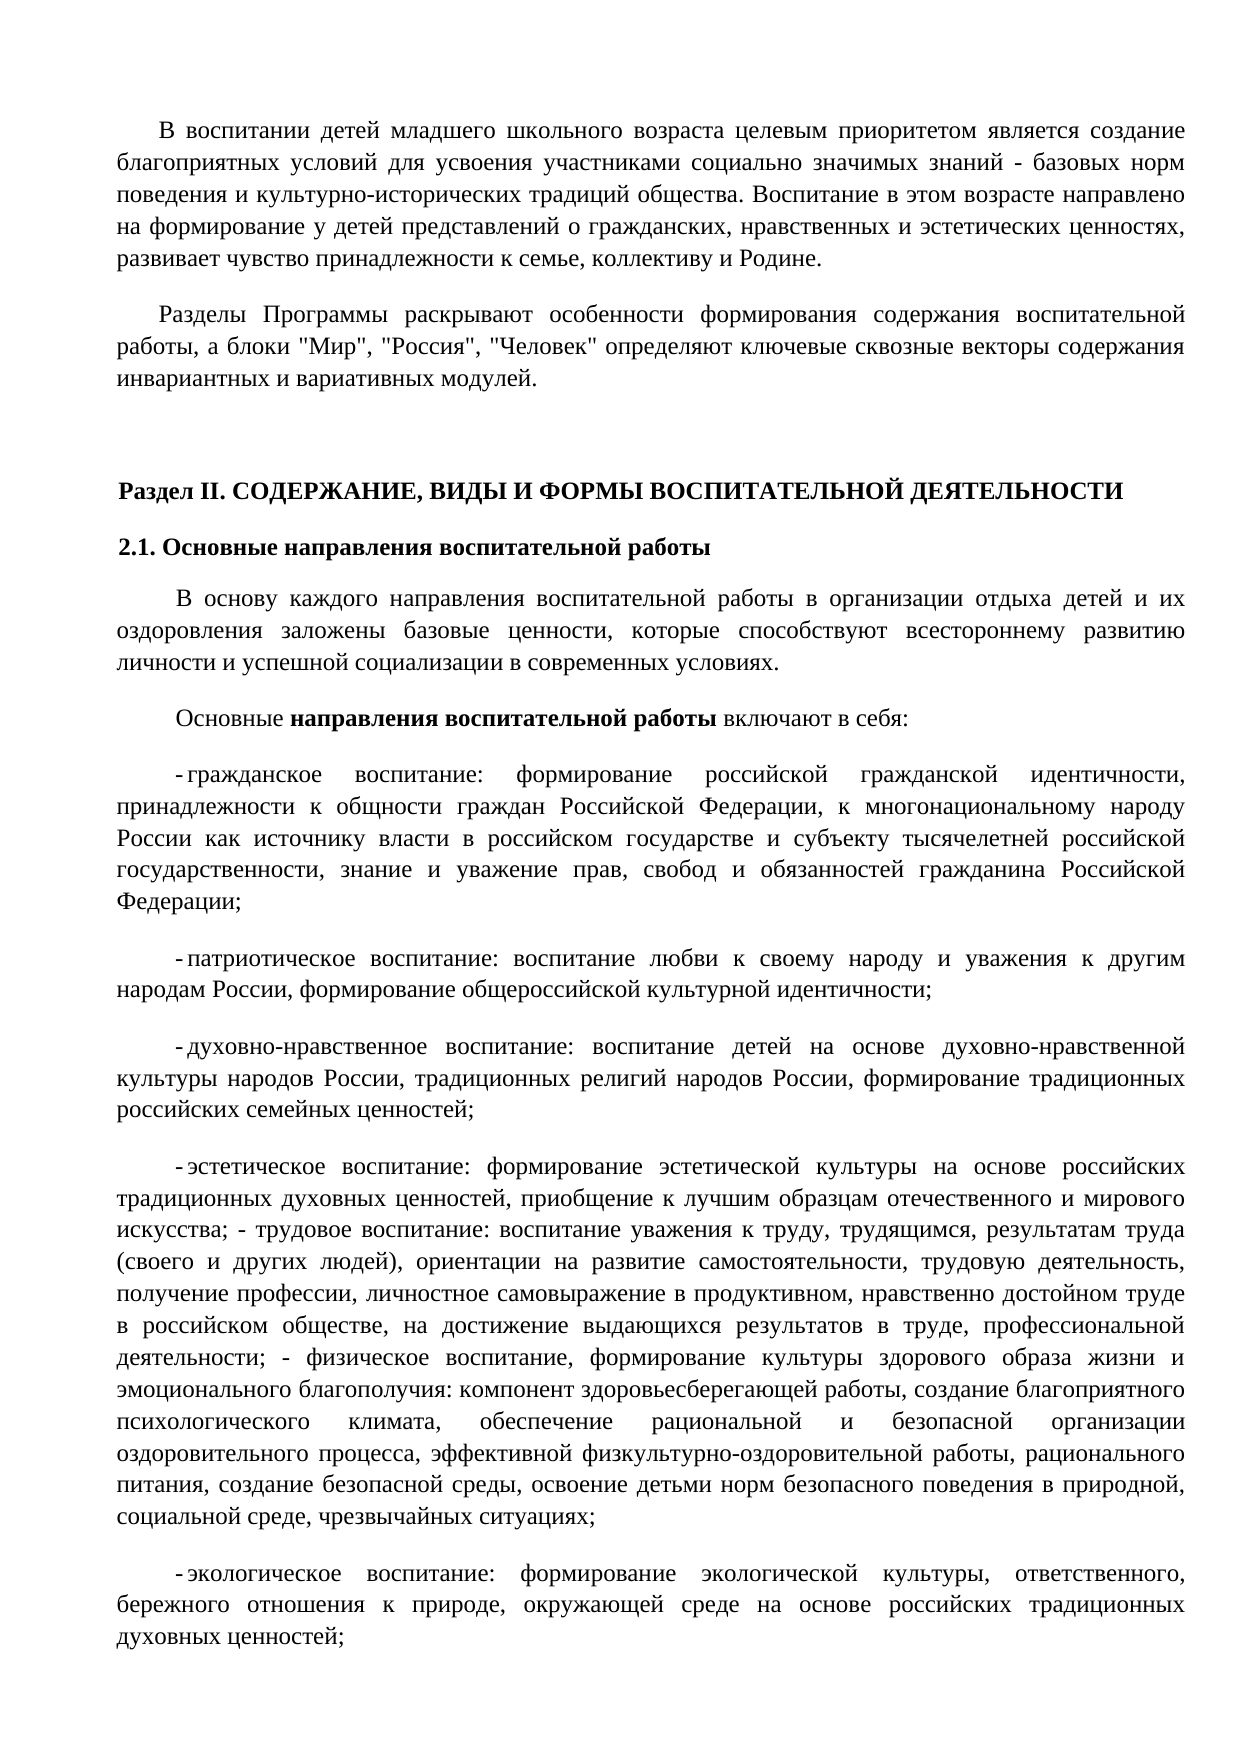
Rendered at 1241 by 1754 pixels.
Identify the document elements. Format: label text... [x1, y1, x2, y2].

list экологическое воспитание: формирование экологической культуры, ответственного, бережного отношения к природе, окружающей среде на основе российских традиционных духовных ценностей; [116, 1558, 1186, 1650]
subtitle 2.1. Основные направления воспитательной работы [118, 532, 1203, 561]
list гражданское воспитание: формирование российской гражданской идентичности, принадлежности к общности граждан Российской Федерации, к многонациональному народу России как источнику власти в российском государстве и субъекту тысячелетней российской государственности, знание и уважение прав, свобод и обязанностей гражданина Российской Федерации; [116, 759, 1186, 915]
subtitle Раздел II. СОДЕРЖАНИЕ, ВИДЫ И ФОРМЫ ВОСПИТАТЕЛЬНОЙ ДЕЯТЕЛЬНОСТИ [118, 476, 1203, 505]
list патриотическое воспитание: воспитание любви к своему народу и уважения к другим народам России, формирование общероссийской культурной идентичности; [116, 943, 1186, 1003]
text Основные направления воспитательной работы включают в себя: [175, 703, 1203, 732]
text В воспитании детей младшего школьного возраста целевым приоритетом является создание благоприятных условий для усвоения участниками социально значимых знаний - базовых норм поведения и культурно-исторических традиций общества. Воспитание в этом возрасте направлено на формирование у детей представлений о гражданских, нравственных и эстетических ценностях, развивает чувство принадлежности к семье, коллективу и Родине. [116, 116, 1186, 272]
text В основу каждого направления воспитательной работы в организации отдыха детей и их оздоровления заложены базовые ценности, которые способствуют всестороннему развитию личности и успешной социализации в современных условиях. [116, 583, 1186, 675]
list духовно-нравственное воспитание: воспитание детей на основе духовно-нравственной культуры народов России, традиционных религий народов России, формирование традиционных российских семейных ценностей; [116, 1031, 1186, 1123]
text Разделы Программы раскрывают особенности формирования содержания воспитательной работы, а блоки "Мир", "Россия", "Человек" определяют ключевые сквозные векторы содержания инвариантных и вариативных модулей. [116, 299, 1186, 392]
list эстетическое воспитание: формирование эстетической культуры на основе российских традиционных духовных ценностей, приобщение к лучшим образцам отечественного и мирового искусства; - трудовое воспитание: воспитание уважения к труду, трудящимся, результатам труда (своего и других людей), ориентации на развитие самостоятельности, трудовую деятельность, получение профессии, личностное самовыражение в продуктивном, нравственно достойном труде в российском обществе, на достижение выдающихся результатов в труде, профессиональной деятельности; - физическое воспитание, формирование культуры здорового образа жизни и эмоционального благополучия: компонент здоровьесберегающей работы, создание благоприятного психологического климата, обеспечение рациональной и безопасной организации оздоровительного процесса, эффективной физкультурно-оздоровительной работы, рационального питания, создание безопасной среды, освоение детьми норм безопасного поведения в природной, социальной среде, чрезвычайных ситуациях; [116, 1151, 1186, 1530]
